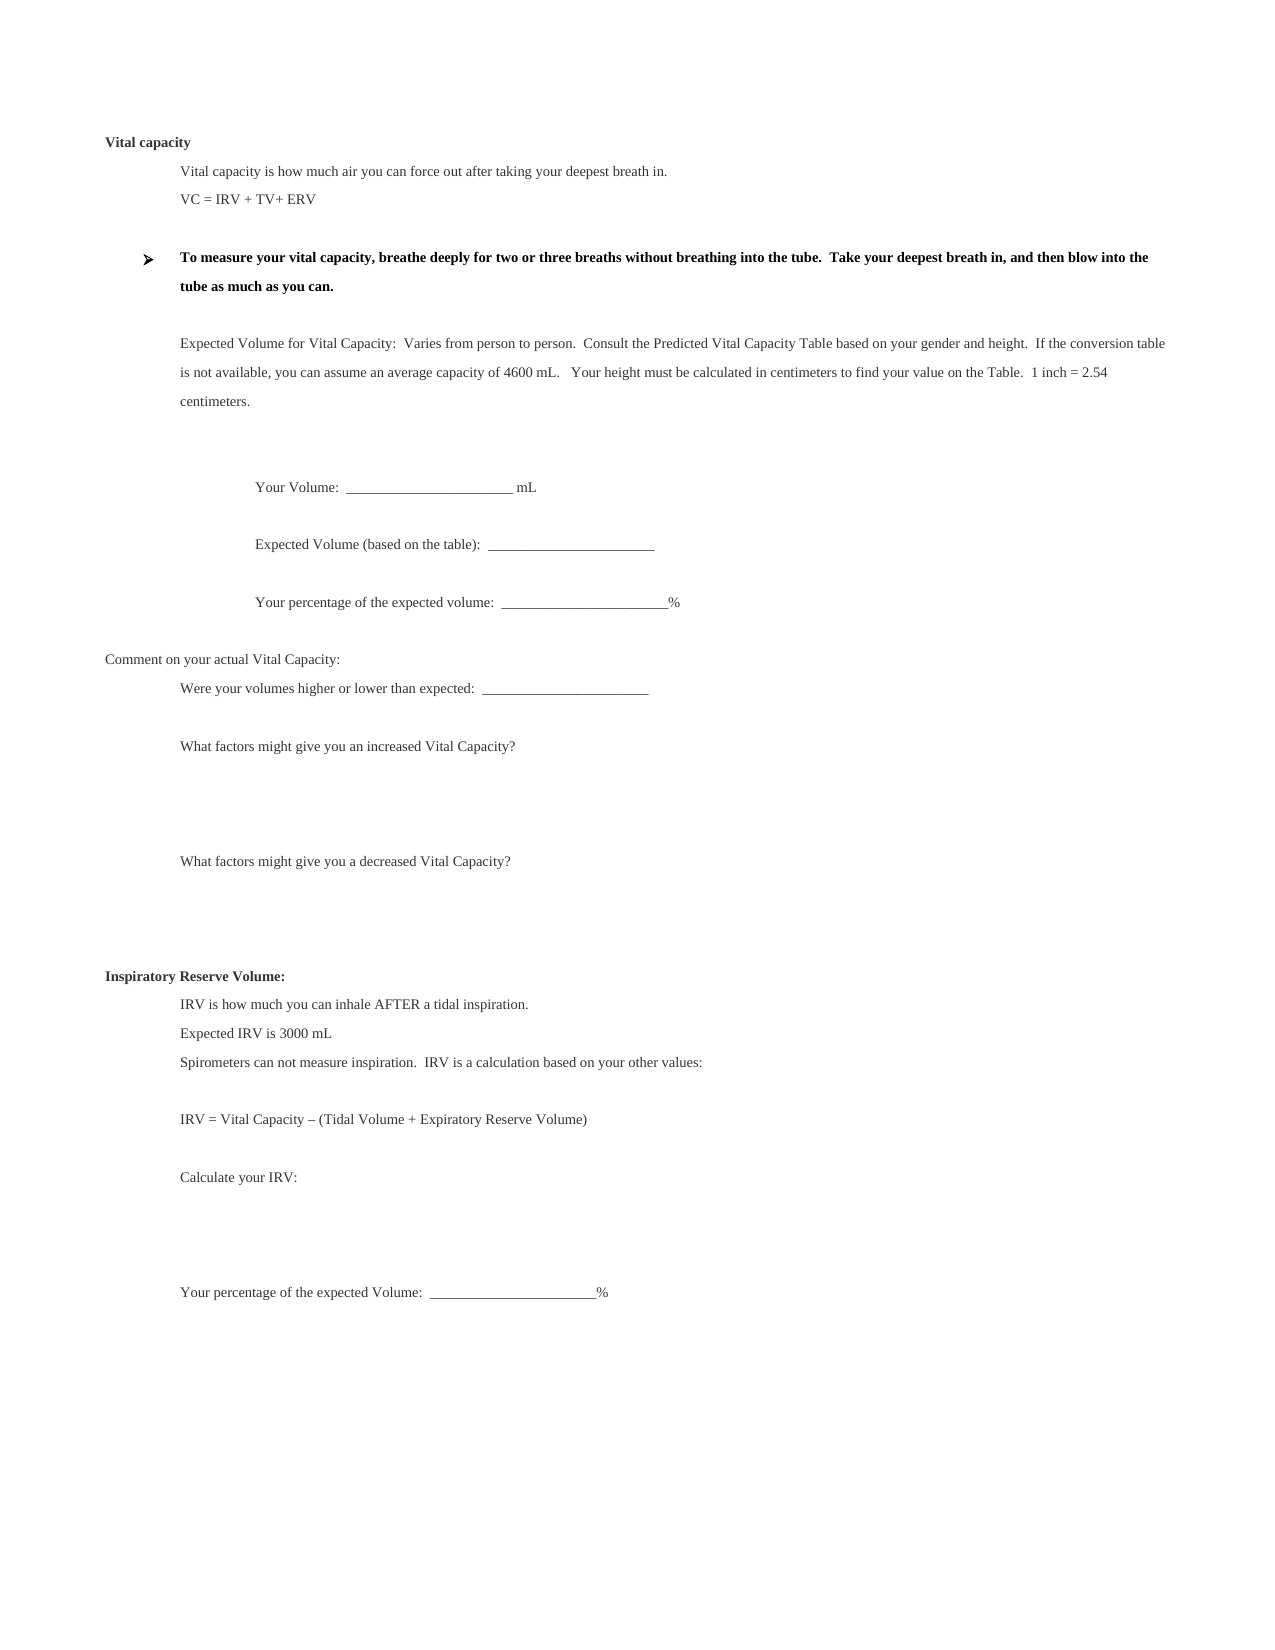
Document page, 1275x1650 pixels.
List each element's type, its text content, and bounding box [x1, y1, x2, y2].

text Expected Volume (based on the table): _______________________ [105, 536, 1170, 565]
text Your percentage of the expected volume: _______________________% [105, 594, 1170, 622]
list To measure your vital capacity, breathe deeply for two or three breaths without breathing into the tube. Take your deepest breath in, and then blow into the tube as much as you can. [142, 249, 1170, 306]
text Were your volumes higher or lower than expected: _______________________ [105, 680, 1170, 709]
text Inspiratory Reserve Volume: [105, 967, 1170, 996]
text Calculate your IRV: [105, 1169, 1170, 1197]
text Comment on your actual Vital Capacity: [105, 651, 1170, 680]
text What factors might give you an increased Vital Capacity? [105, 737, 1170, 766]
text IRV is how much you can inhale AFTER a tidal inspiration. [105, 996, 1170, 1025]
text VC = IRV + TV+ ERV [105, 191, 1170, 220]
text Your percentage of the expected Volume: _______________________% [105, 1284, 1170, 1312]
text What factors might give you a decreased Vital Capacity? [105, 852, 1170, 881]
text Vital capacity [105, 134, 1170, 162]
text Expected Volume for Vital Capacity: Varies from person to person. Consult the Predicted Vital Capacity Table based on your gender and height. If the conversion table is not available, you can assume an average capacity of 4600 mL. Your height must be calculated in centimeters to find your value on the Table. 1 inch = 2.54 centimeters. [180, 335, 1170, 421]
text Expected IRV is 3000 mL [105, 1025, 1170, 1054]
text Your Volume: _______________________ mL [105, 479, 1170, 507]
text IRV = Vital Capacity – (Tidal Volume + Expiratory Reserve Volume) [105, 1111, 1170, 1140]
text Vital capacity is how much air you can force out after taking your deepest breath in. [105, 162, 1170, 191]
text Spirometers can not measure inspiration. IRV is a calculation based on your other values: [105, 1054, 1170, 1082]
